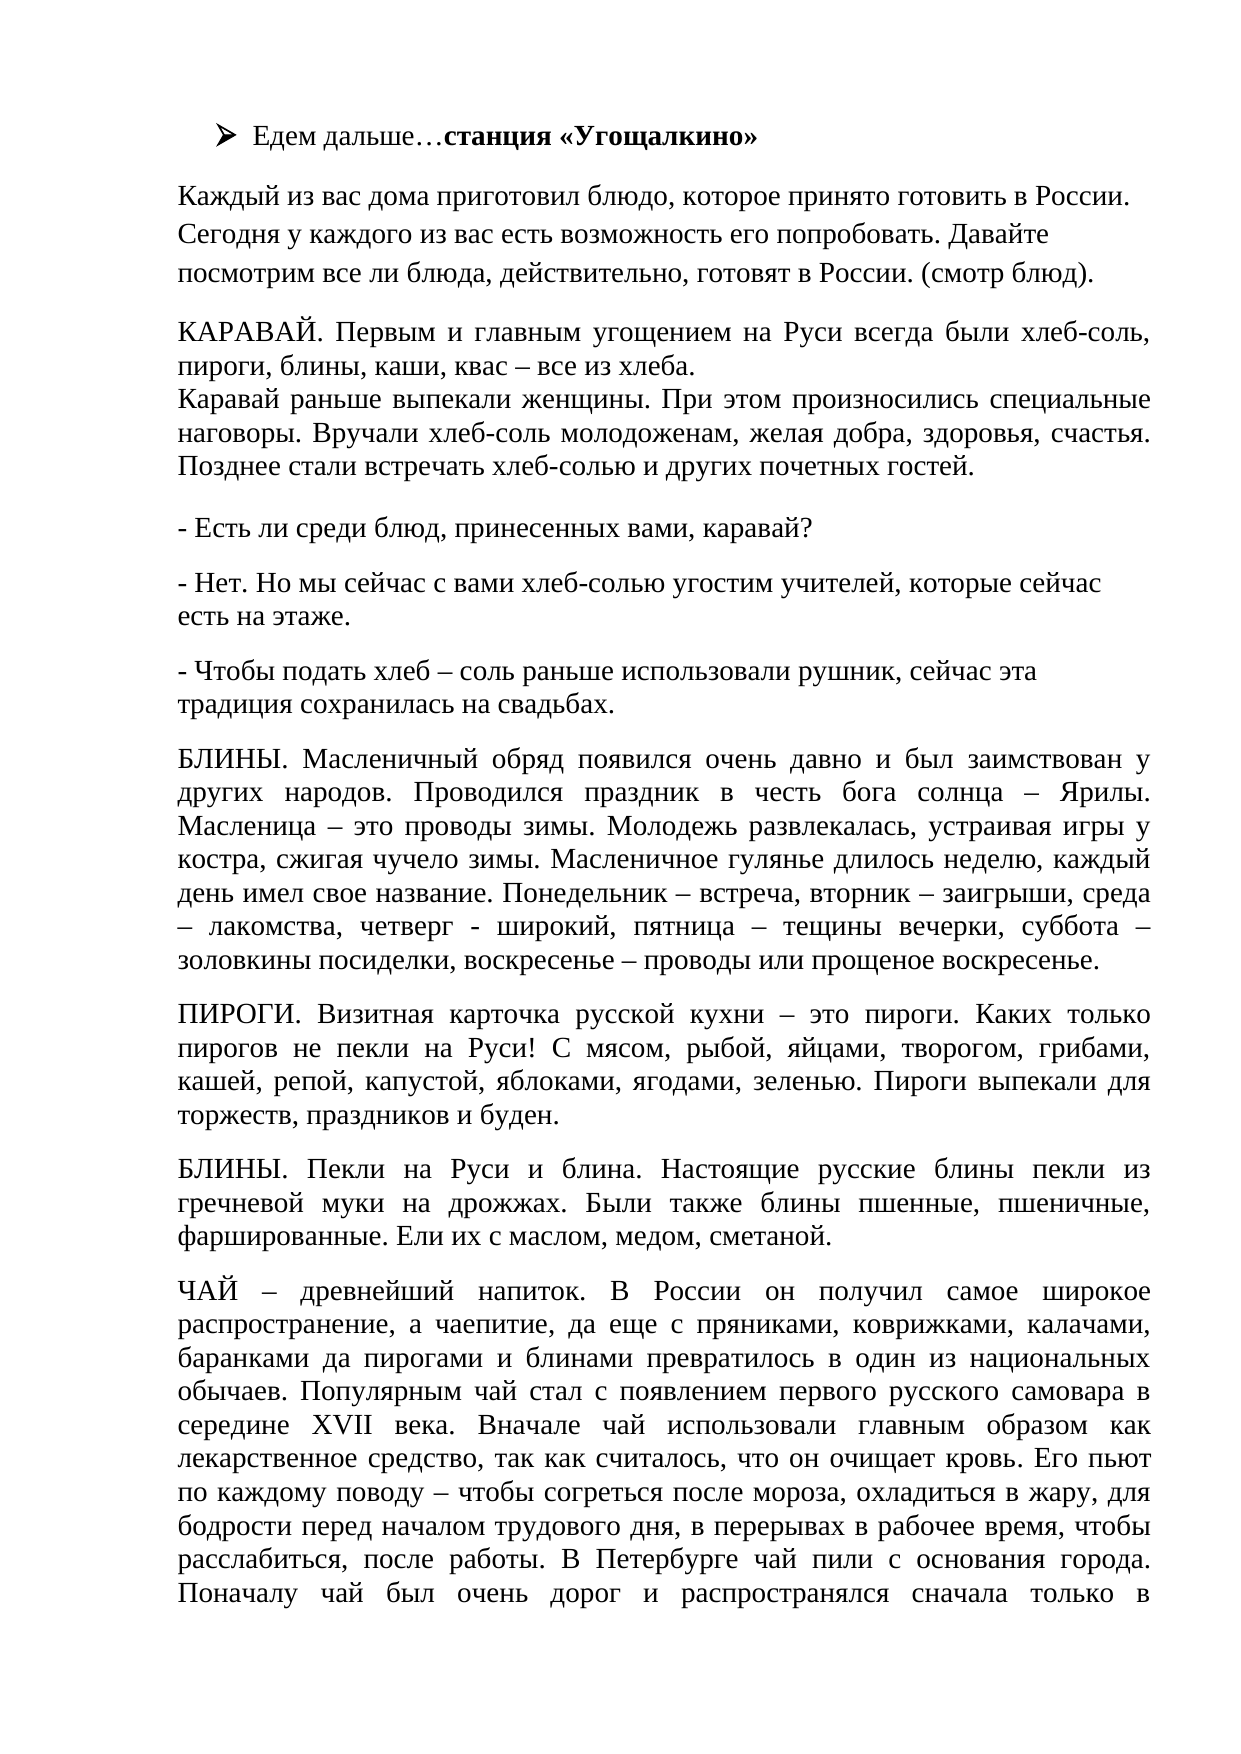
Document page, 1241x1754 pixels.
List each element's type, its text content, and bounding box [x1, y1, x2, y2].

text БЛИНЫ. Масленичный обряд появился очень давно и был заимствован у других народов. Проводился праздник в честь бога солнца – Ярилы. Масленица – это проводы зимы. Молодежь развлекалась, устраивая игры у костра, сжигая чучело зимы. Масленичное гулянье длилось неделю, каждый день имел свое название. Понедельник – встреча, вторник – заигрыши, среда – лакомства, четверг - широкий, пятница – тещины вечерки, суббота – золовкины посиделки, воскресенье – проводы или прощеное воскресенье. [177, 741, 1152, 976]
list Едем дальше…станция «Угощалкино» [215, 118, 1152, 152]
text - Чтобы подать хлеб – соль раньше использовали рушник, сейчас эта традиция сохранилась на свадьбах. [177, 653, 1152, 720]
text Каравай раньше выпекали женщины. При этом произносились специальные наговоры. Вручали хлеб-соль молодоженам, желая добра, здоровья, счастья. Позднее стали встречать хлеб-солью и других почетных гостей. [177, 381, 1152, 482]
text КАРАВАЙ. Первым и главным угощением на Руси всегда были хлеб-соль, пироги, блины, каши, квас – все из хлеба. [177, 314, 1152, 381]
text - Есть ли среди блюд, принесенных вами, каравай? [177, 511, 1152, 544]
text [177, 1273, 1152, 1608]
text Каждый из вас дома приготовил блюдо, которое принято готовить в России. Сегодня у каждого из вас есть возможность его попробовать. Давайте посмотрим все ли блюда, действительно, готовят в России. (смотр блюд). [177, 178, 1152, 288]
text БЛИНЫ. Пекли на Руси и блина. Настоящие русские блины пекли из гречневой муки на дрожжах. Были также блины пшенные, пшеничные, фаршированные. Ели их с маслом, медом, сметаной. [177, 1151, 1152, 1252]
text ПИРОГИ. Визитная карточка русской кухни – это пироги. Каких только пирогов не пекли на Руси! С мясом, рыбой, яйцами, творогом, грибами, кашей, репой, капустой, яблоками, ягодами, зеленью. Пироги выпекали для торжеств, праздников и буден. [177, 996, 1152, 1131]
text - Нет. Но мы сейчас с вами хлеб-солью угостим учителей, которые сейчас есть на этаже. [177, 565, 1152, 632]
